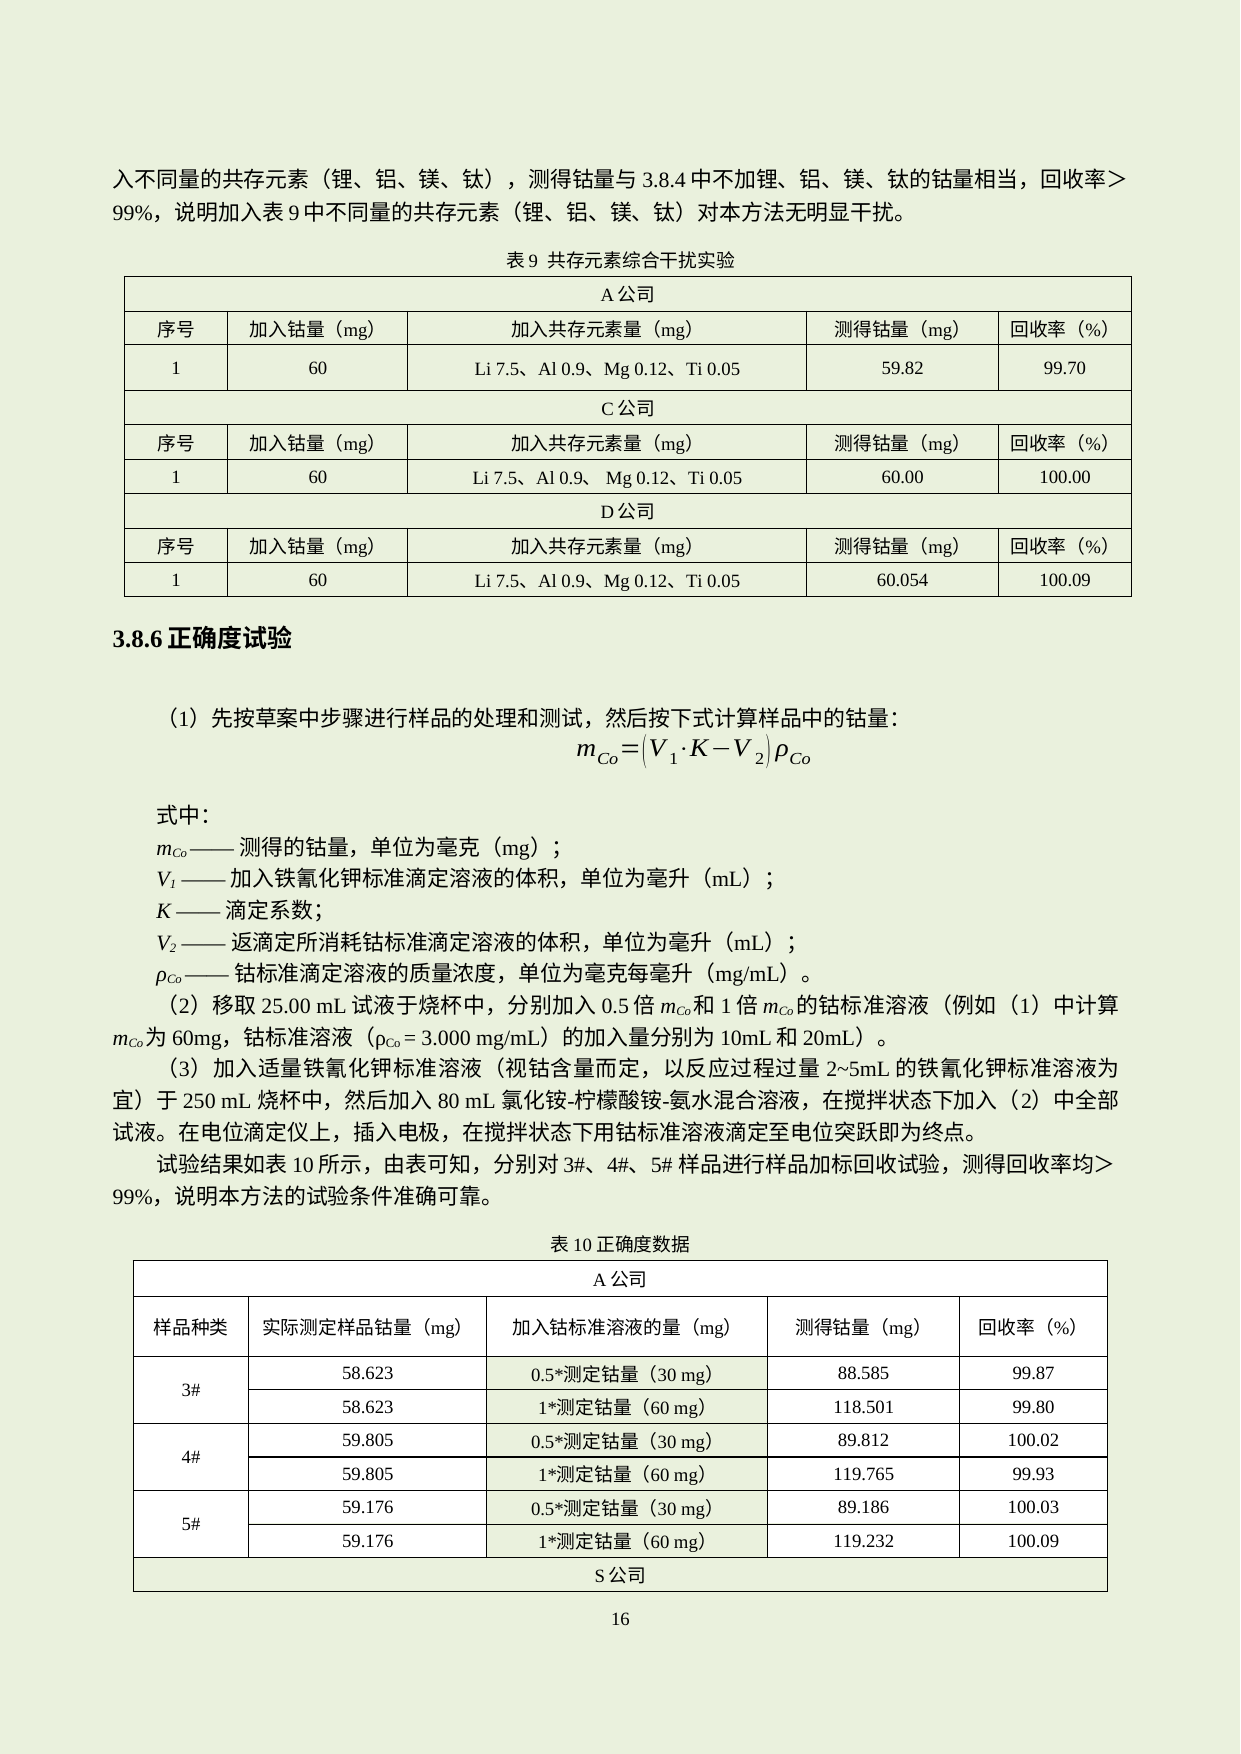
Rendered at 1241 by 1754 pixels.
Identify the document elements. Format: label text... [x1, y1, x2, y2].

table_cell 1*测定钴量（60 mg） [487, 1390, 767, 1423]
table_cell 序号 [125, 312, 227, 344]
table_cell 测得钴量（mg） [807, 529, 998, 562]
table_cell 样品种类 [134, 1297, 248, 1356]
text mCo —— 测得的钴量，单位为毫克（mg）； [112, 829, 1120, 861]
table_cell 99.80 [960, 1390, 1107, 1423]
table_cell Li 7.5、Al 0.9、 Mg 0.12、Ti 0.05 [408, 460, 806, 493]
text 试验结果如表10所示，由表可知，分别对3#、4#、5# 样品进行样品加标回收试验，测得回收率均＞99%，说明本方法的试验条件准确可靠。 [112, 1146, 1128, 1211]
table_cell 回收率（%） [960, 1297, 1107, 1356]
table_cell 59.805 [249, 1458, 486, 1490]
table_cell 59.805 [249, 1424, 486, 1456]
table_cell 4# [134, 1424, 248, 1490]
table_cell 加入钴标准溶液的量（mg） [487, 1297, 767, 1356]
table_cell 5# [134, 1491, 248, 1557]
table_cell 60 [228, 460, 407, 493]
table_cell 序号 [125, 529, 227, 562]
table_cell 60 [228, 345, 407, 390]
table_cell 59.82 [807, 345, 998, 390]
table_header A公司 [134, 1261, 1107, 1296]
table_cell 99.87 [960, 1357, 1107, 1389]
table_cell 60.054 [807, 563, 998, 596]
table_cell 测得钴量（mg） [807, 312, 998, 344]
table_cell Li 7.5、Al 0.9、Mg 0.12、Ti 0.05 [408, 345, 806, 390]
table_cell 实际测定样品钴量（mg） [249, 1297, 486, 1356]
table_cell 118.501 [768, 1390, 959, 1423]
text V2 —— 返滴定所消耗钴标准滴定溶液的体积，单位为毫升（mL）； [112, 924, 1120, 956]
table_cell 59.176 [249, 1525, 486, 1557]
text （2）移取25.00 mL试液于烧杯中，分别加入0.5倍mCo和1倍mCo的钴标准溶液（例如（1）中计算mCo为60mg，钴标准溶液（ρCo = 3.000 mg/mL）的加入量分别为10mL和20mL）。 [112, 988, 1120, 1051]
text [112, 162, 1128, 227]
table_cell 99.93 [960, 1458, 1107, 1490]
table_cell 0.5*测定钴量（30 mg） [487, 1491, 767, 1523]
table_cell 1*测定钴量（60 mg） [487, 1458, 767, 1490]
table_cell D公司 [125, 494, 1131, 527]
text 表10 正确度数据 [112, 1227, 1128, 1260]
table_cell 58.623 [249, 1390, 486, 1423]
table_cell 加入钴量（mg） [228, 312, 407, 344]
text ρCo —— 钴标准滴定溶液的质量浓度，单位为毫克每毫升（mg/mL）。 [112, 956, 1120, 988]
table_cell 0.5*测定钴量（30 mg） [487, 1357, 767, 1389]
table_cell 58.623 [249, 1357, 486, 1389]
table_cell 测得钴量（mg） [807, 425, 998, 459]
table_cell 100.02 [960, 1424, 1107, 1456]
text （1）先按草案中步骤进行样品的处理和测试，然后按下式计算样品中的钴量： [112, 701, 1128, 733]
table_cell 加入钴量（mg） [228, 529, 407, 562]
table_header A公司 [125, 277, 1131, 311]
table_cell C公司 [125, 391, 1131, 424]
table_cell 加入共存元素量（mg） [408, 425, 806, 459]
table_cell 测得钴量（mg） [768, 1297, 959, 1356]
table_cell 回收率（%） [999, 312, 1131, 344]
table_cell 60.00 [807, 460, 998, 493]
table_cell 序号 [125, 425, 227, 459]
table_cell 88.585 [768, 1357, 959, 1389]
table_cell 99.70 [999, 345, 1131, 390]
table_cell 89.812 [768, 1424, 959, 1456]
table_cell 1 [125, 563, 227, 596]
table_cell S公司 [134, 1558, 1107, 1591]
table_cell 100.00 [999, 460, 1131, 493]
table_cell 119.765 [768, 1458, 959, 1490]
table_cell 100.09 [960, 1525, 1107, 1557]
table_cell 59.176 [249, 1491, 486, 1523]
table_cell 100.03 [960, 1491, 1107, 1523]
table_cell Li 7.5、Al 0.9、Mg 0.12、Ti 0.05 [408, 563, 806, 596]
table_cell 回收率（%） [999, 425, 1131, 459]
table_cell 回收率（%） [999, 529, 1131, 562]
table_cell 119.232 [768, 1525, 959, 1557]
table_cell 1 [125, 345, 227, 390]
text V1 —— 加入铁氰化钾标准滴定溶液的体积，单位为毫升（mL）； [112, 861, 1120, 893]
table_cell 100.09 [999, 563, 1131, 596]
table_cell 60 [228, 563, 407, 596]
table_cell 1*测定钴量（60 mg） [487, 1525, 767, 1557]
text （3）加入适量铁氰化钾标准溶液（视钴含量而定，以反应过程过量2~5mL的铁氰化钾标准溶液为宜）于250 mL 烧杯中，然后加入 80 mL 氯化铵-柠檬酸铵-氨水混合溶液，在搅拌状态下加入（2）中全部试液。在电位滴定仪上，插入电极，在搅拌状态下用钴标准溶液滴定至电位突跃即为终点。 [112, 1051, 1120, 1146]
text 式中： [112, 798, 1120, 829]
table_cell 0.5*测定钴量（30 mg） [487, 1424, 767, 1456]
table_cell 加入钴量（mg） [228, 425, 407, 459]
table_cell 3# [134, 1357, 248, 1423]
table_cell 89.186 [768, 1491, 959, 1523]
table_cell 加入共存元素量（mg） [408, 529, 806, 562]
text 表9 共存元素综合干扰实验 [112, 243, 1128, 276]
text 3.8.6正确度试验 [112, 604, 1128, 669]
table_cell 加入共存元素量（mg） [408, 312, 806, 344]
text K —— 滴定系数； [112, 893, 1120, 924]
table_cell 1 [125, 460, 227, 493]
